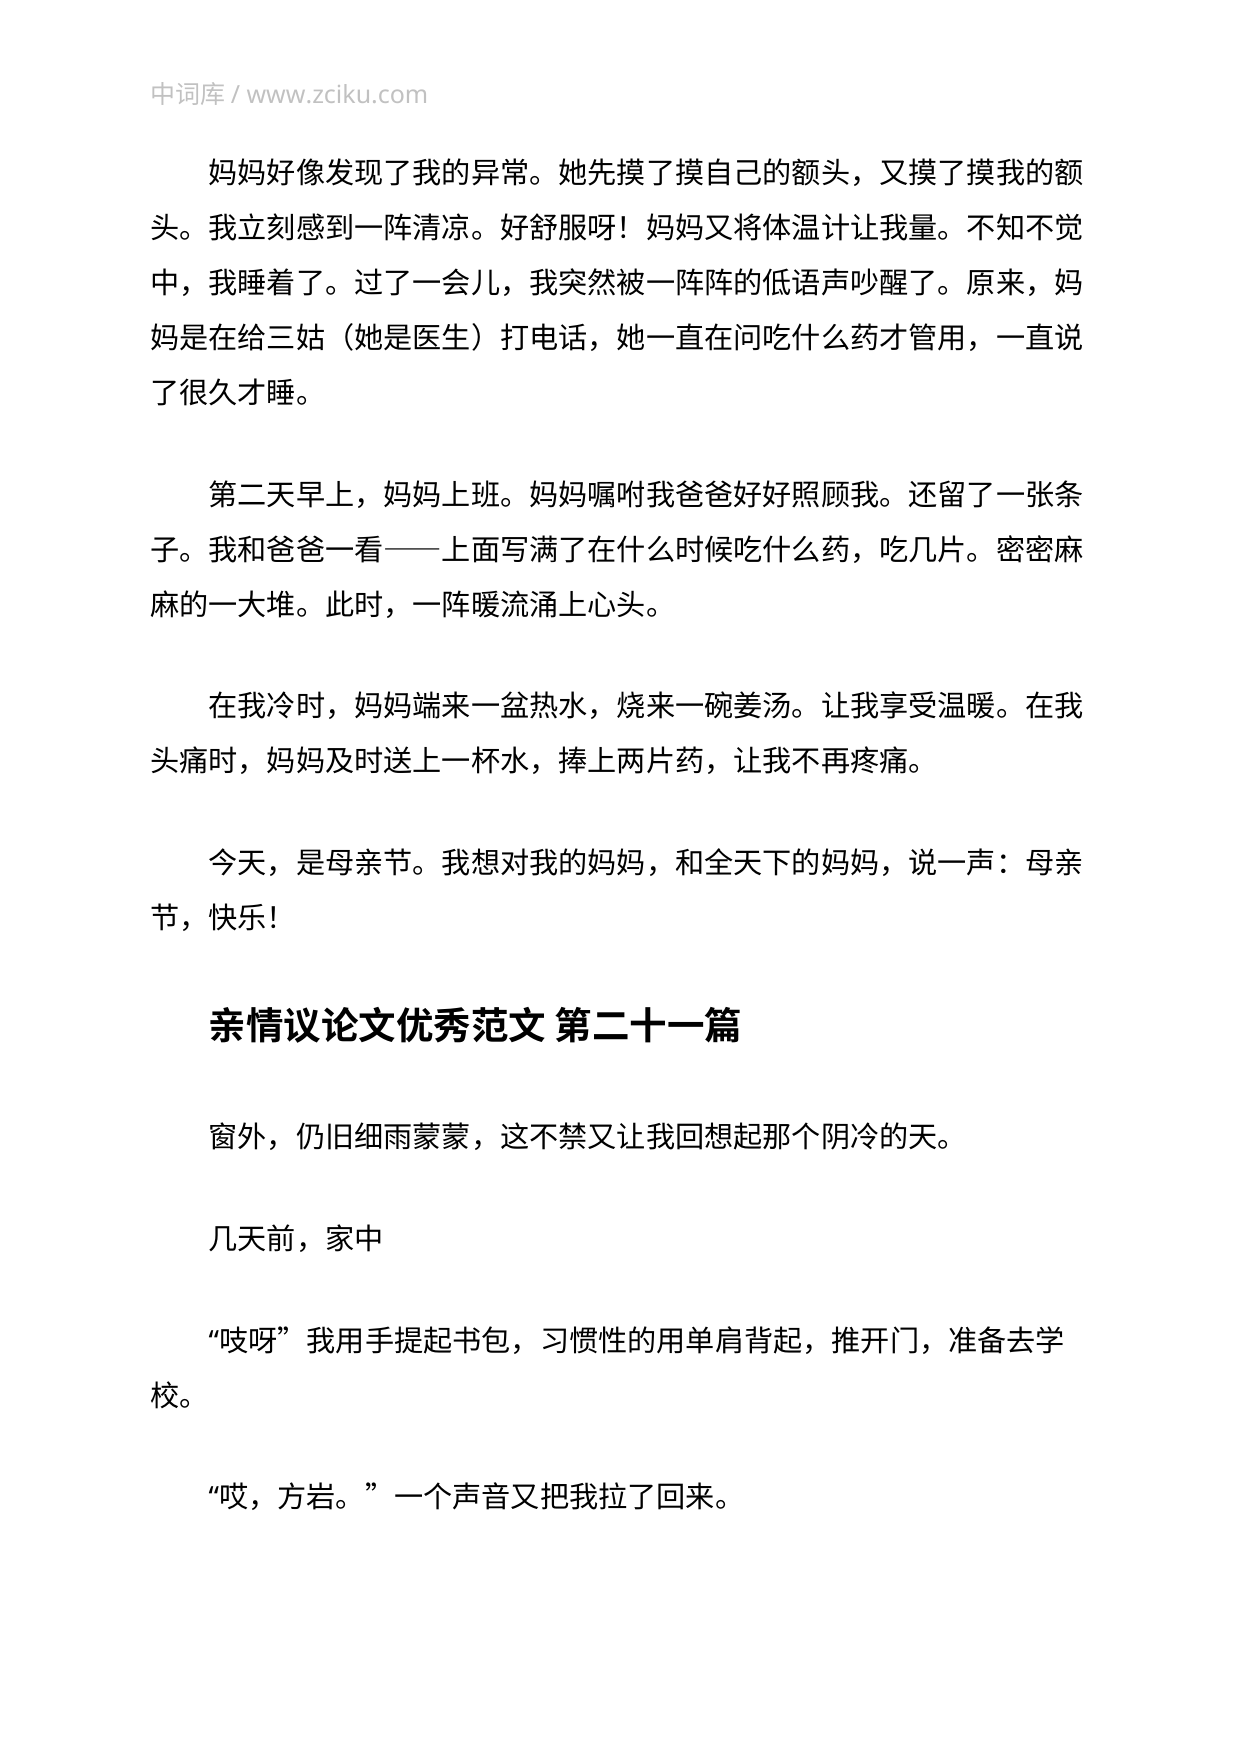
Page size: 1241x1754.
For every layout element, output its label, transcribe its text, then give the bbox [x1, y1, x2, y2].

text 亲情议论文优秀范文 第二十一篇 [150, 996, 1090, 1051]
text “吱呀”我用手提起书包，习惯性的用单肩背起，推开门，准备去学校。 [150, 1317, 1090, 1414]
text 在我冷时，妈妈端来一盆热水，烧来一碗姜汤。让我享受温暖。在我头痛时，妈妈及时送上一杯水，捧上两片药，让我不再疼痛。 [150, 683, 1090, 780]
text 几天前，家中 [150, 1215, 1090, 1258]
text 妈妈好像发现了我的异常。她先摸了摸自己的额头，又摸了摸我的额头。我立刻感到一阵清凉。好舒服呀！妈妈又将体温计让我量。不知不觉中，我睡着了。过了一会儿，我突然被一阵阵的低语声吵醒了。原来，妈妈是在给三姑（她是医生）打电话，她一直在问吃什么药才管用，一直说了很久才睡。 [150, 150, 1090, 412]
text 第二天早上，妈妈上班。妈妈嘱咐我爸爸好好照顾我。还留了一张条子。我和爸爸一看——上面写满了在什么时候吃什么药，吃几片。密密麻麻的一大堆。此时，一阵暖流涌上心头。 [150, 471, 1090, 623]
text “哎，方岩。”一个声音又把我拉了回来。 [150, 1474, 1090, 1516]
text 窗外，仍旧细雨蒙蒙，这不禁又让我回想起那个阴冷的天。 [150, 1114, 1090, 1156]
text 今天，是母亲节。我想对我的妈妈，和全天下的妈妈，说一声：母亲节，快乐！ [150, 839, 1090, 937]
